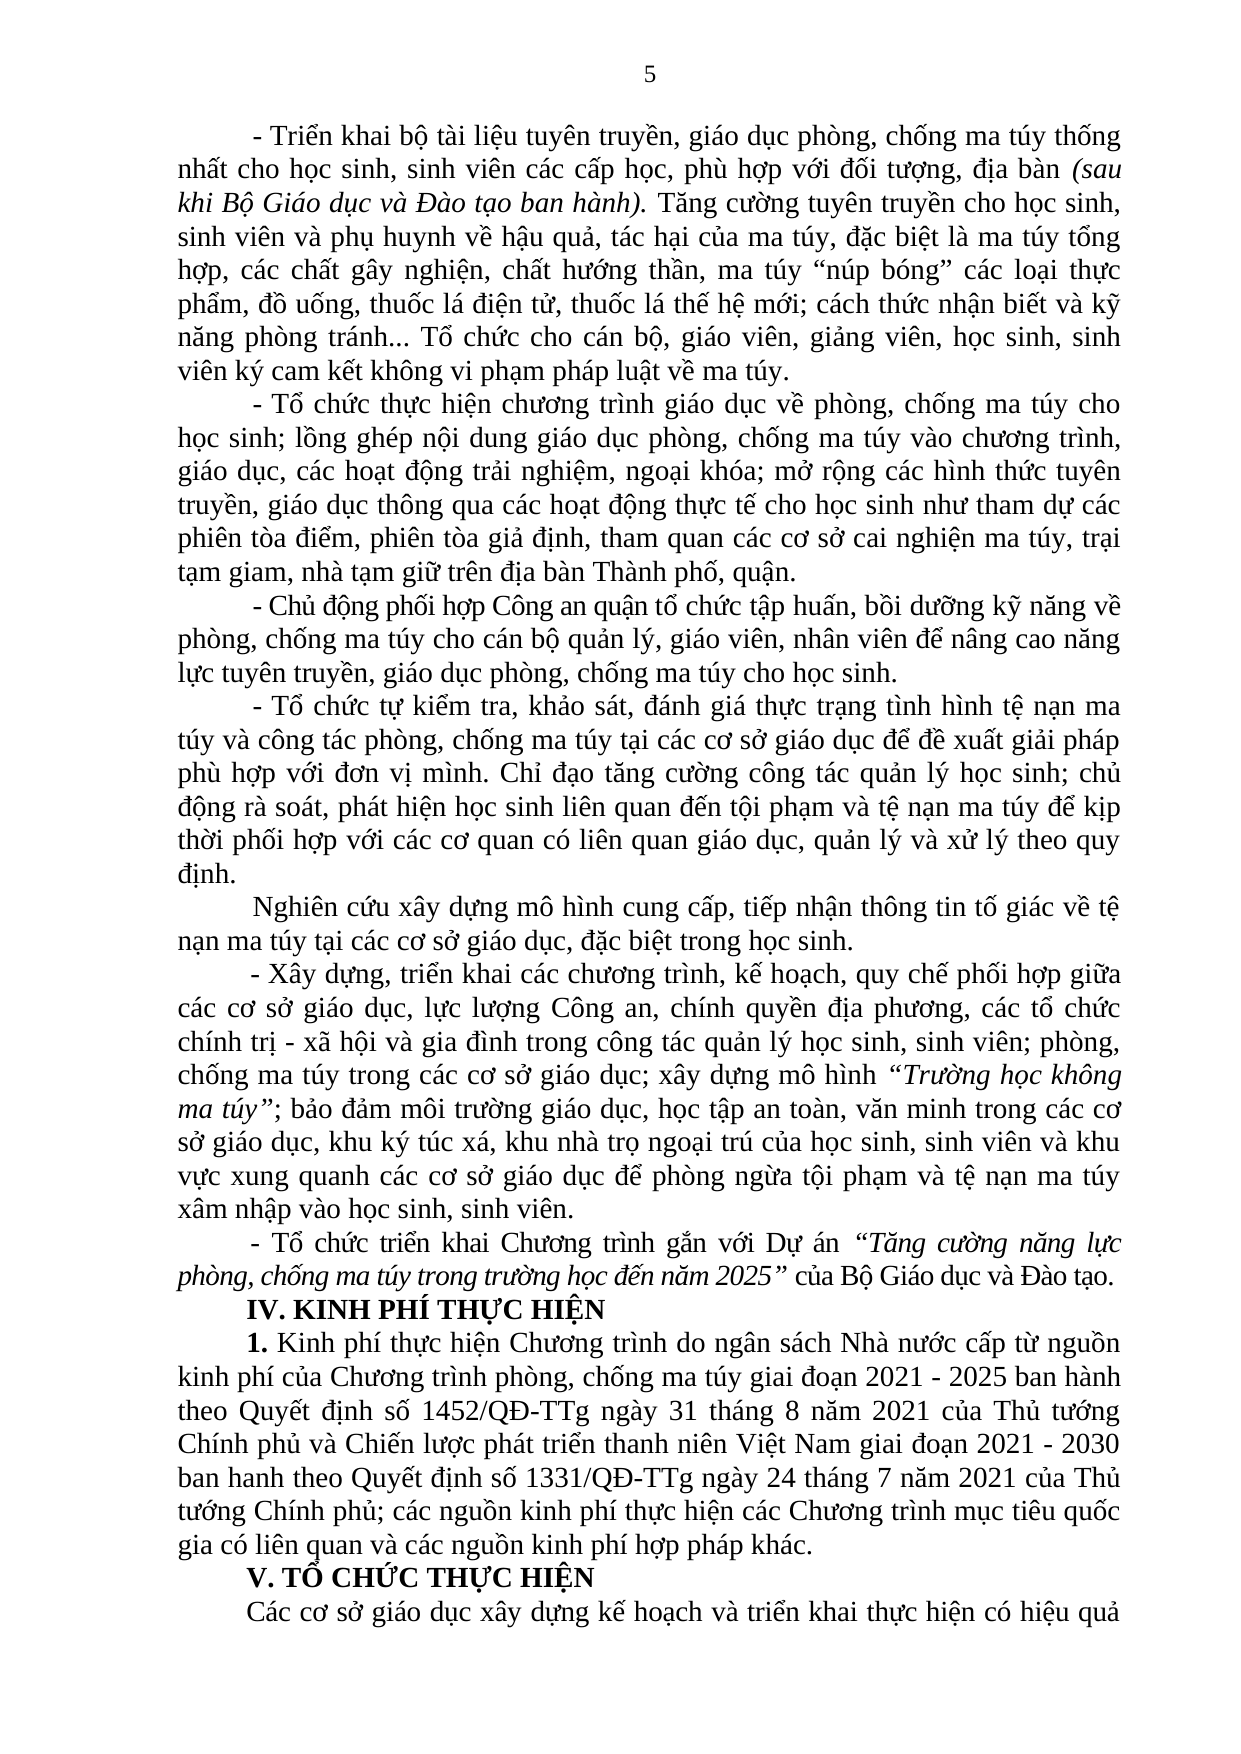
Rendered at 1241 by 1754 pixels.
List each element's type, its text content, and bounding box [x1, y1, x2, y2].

text Nghiên cứu xây dựng mô hình cung cấp, tiếp nhận thông tin tố giác về tệ nạn ma túy tại các cơ sở giáo dục, đặc biệt trong học sinh. [177, 889, 1122, 957]
text - Tổ chức tự kiểm tra, khảo sát, đánh giá thực trạng tình hình tệ nạn ma túy và công tác phòng, chống ma túy tại các cơ sở giáo dục để đề xuất giải pháp phù hợp với đơn vị mình. Chỉ đạo tăng cường công tác quản lý học sinh; chủ động rà soát, phát hiện học sinh liên quan đến tội phạm và tệ nạn ma túy để kịp thời phối hợp với các cơ quan có liên quan giáo dục, quản lý và xử lý theo quy định. [177, 688, 1122, 889]
text IV. KINH PHÍ THỰC HIỆN [177, 1292, 1122, 1326]
text 1. Kinh phí thực hiện Chương trình do ngân sách Nhà nước cấp từ nguồn kinh phí của Chương trình phòng, chống ma túy giai đoạn 2021 - 2025 ban hành theo Quyết định số 1452/QĐ-TTg ngày 31 tháng 8 năm 2021 của Thủ tướng Chính phủ và Chiến lược phát triển thanh niên Việt Nam giai đoạn 2021 - 2030 ban hanh theo Quyết định số 1331/QĐ-TTg ngày 24 tháng 7 năm 2021 của Thủ tướng Chính phủ; các nguồn kinh phí thực hiện các Chương trình mục tiêu quốc gia có liên quan và các nguồn kinh phí hợp pháp khác. [177, 1326, 1122, 1560]
text - Tổ chức thực hiện chương trình giáo dục về phòng, chống ma túy cho học sinh; lồng ghép nội dung giáo dục phòng, chống ma túy vào chương trình, giáo dục, các hoạt động trải nghiệm, ngoại khóa; mở rộng các hình thức tuyên truyền, giáo dục thông qua các hoạt động thực tế cho học sinh như tham dự các phiên tòa điểm, phiên tòa giả định, tham quan các cơ sở cai nghiện ma túy, trại tạm giam, nhà tạm giữ trên địa bàn Thành phố, quận. [177, 386, 1122, 588]
text - Tổ chức triển khai Chương trình gắn với Dự án “Tăng cường năng lực phòng, chống ma túy trong trường học đến năm 2025” của Bộ Giáo dục và Đào tạo. [177, 1225, 1122, 1292]
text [177, 1594, 1122, 1627]
text - Xây dựng, triển khai các chương trình, kế hoạch, quy chế phối hợp giữa các cơ sở giáo dục, lực lượng Công an, chính quyền địa phương, các tổ chức chính trị - xã hội và gia đình trong công tác quản lý học sinh, sinh viên; phòng, chống ma túy trong các cơ sở giáo dục; xây dựng mô hình “Trường học không ma túy”; bảo đảm môi trường giáo dục, học tập an toàn, văn minh trong các cơ sở giáo dục, khu ký túc xá, khu nhà trọ ngoại trú của học sinh, sinh viên và khu vực xung quanh các cơ sở giáo dục để phòng ngừa tội phạm và tệ nạn ma túy xâm nhập vào học sinh, sinh viên. [177, 957, 1122, 1225]
text V. TỔ CHỨC THỰC HIỆN [177, 1560, 1122, 1594]
text - Chủ động phối hợp Công an quận tổ chức tập huấn, bồi dưỡng kỹ năng về phòng, chống ma túy cho cán bộ quản lý, giáo viên, nhân viên để nâng cao năng lực tuyên truyền, giáo dục phòng, chống ma túy cho học sinh. [177, 588, 1122, 688]
text - Triển khai bộ tài liệu tuyên truyền, giáo dục phòng, chống ma túy thống nhất cho học sinh, sinh viên các cấp học, phù hợp với đối tượng, địa bàn (sau khi Bộ Giáo dục và Đào tạo ban hành). Tăng cường tuyên truyền cho học sinh, sinh viên và phụ huynh về hậu quả, tác hại của ma túy, đặc biệt là ma túy tổng hợp, các chất gây nghiện, chất hướng thần, ma túy “núp bóng” các loại thực phẩm, đồ uống, thuốc lá điện tử, thuốc lá thế hệ mới; cách thức nhận biết và kỹ năng phòng tránh... Tổ chức cho cán bộ, giáo viên, giảng viên, học sinh, sinh viên ký cam kết không vi phạm pháp luật về ma túy. [177, 118, 1122, 386]
